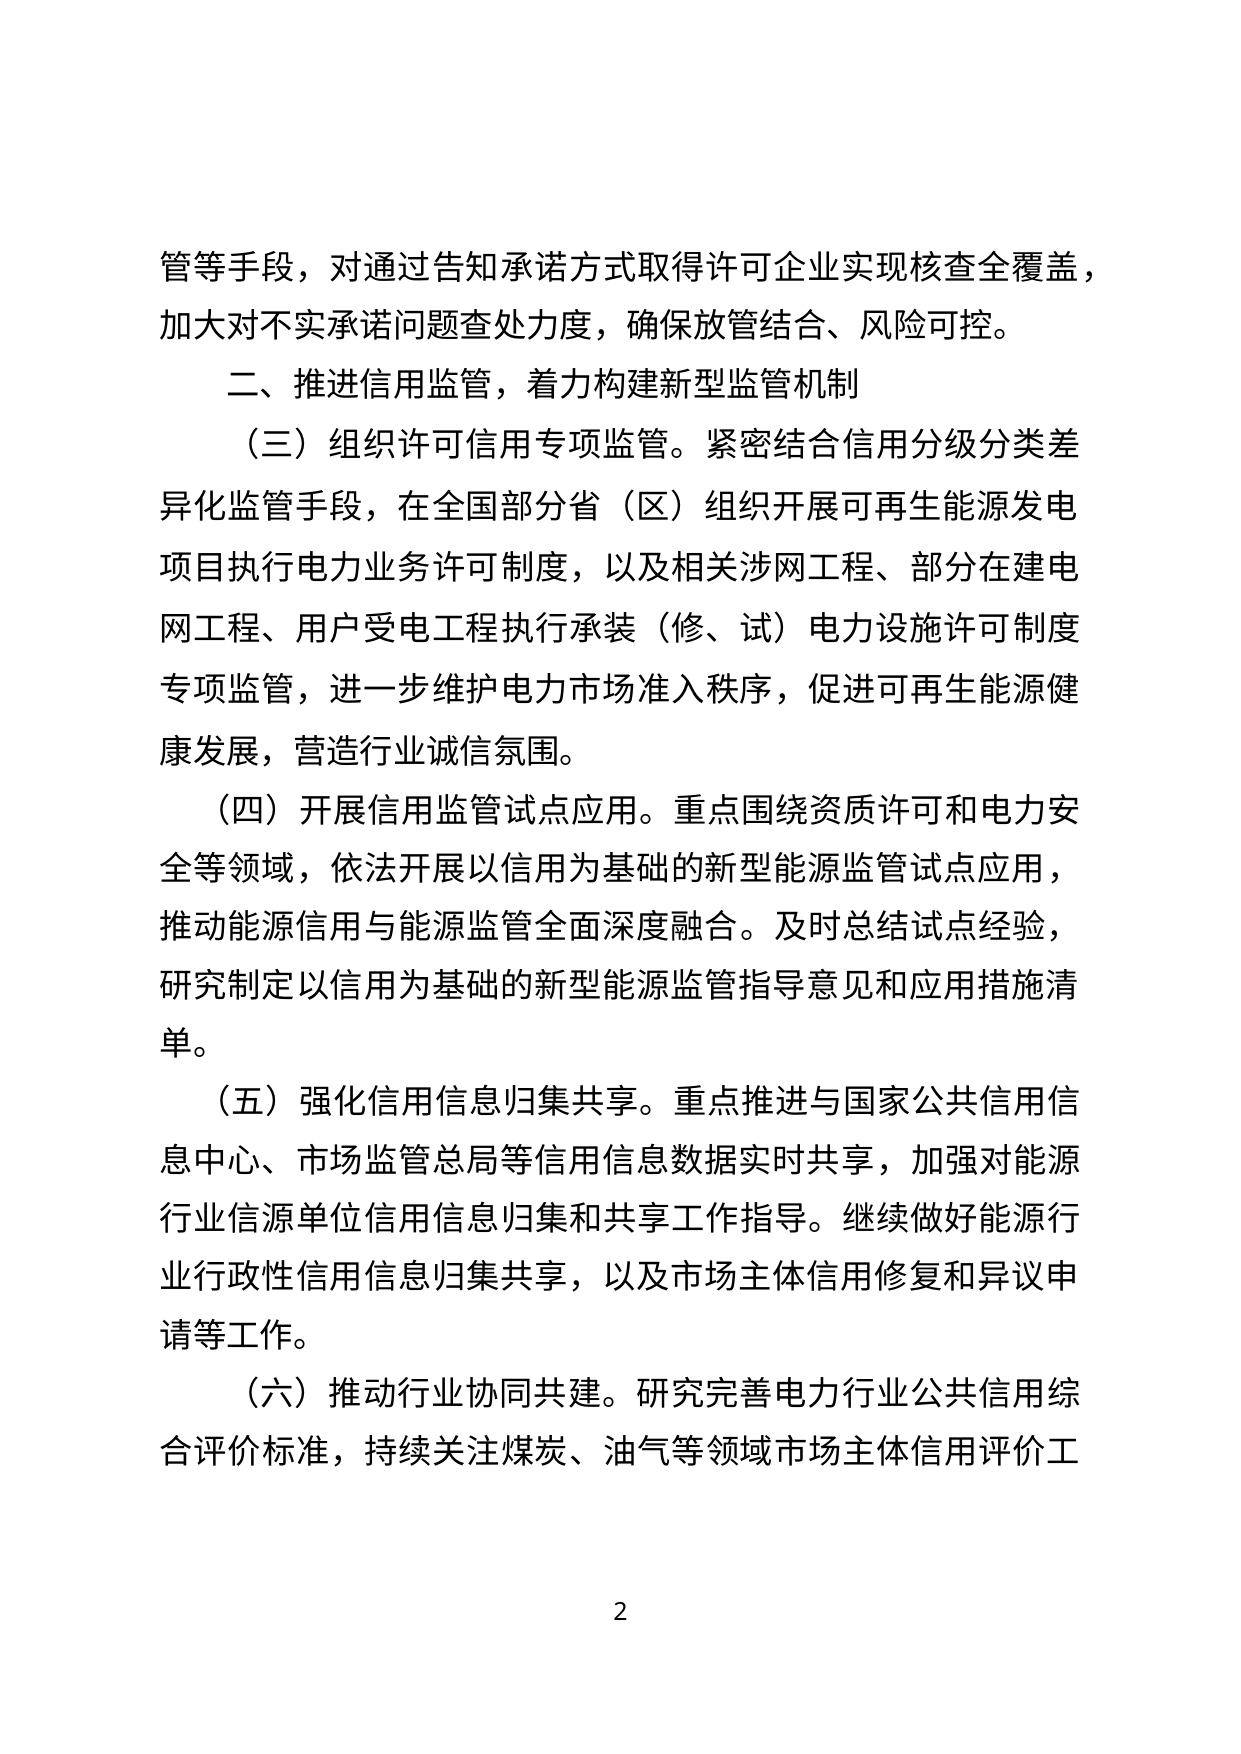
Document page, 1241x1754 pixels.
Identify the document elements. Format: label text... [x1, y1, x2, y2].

text （三）组织许可信用专项监管。紧密结合信用分级分类差异化监管手段，在全国部分省（区）组织开展可再生能源发电项目执行电力业务许可制度，以及相关涉网工程、部分在建电网工程、用户受电工程执行承装（修、试）电力设施许可制度专项监管，进一步维护电力市场准入秩序，促进可再生能源健康发展，营造行业诚信氛围。 [159, 408, 1081, 775]
text 二、推进信用监管，着力构建新型监管机制 [159, 349, 1081, 408]
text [159, 233, 1081, 349]
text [159, 1359, 1081, 1475]
text （四）开展信用监管试点应用。重点围绕资质许可和电力安全等领域，依法开展以信用为基础的新型能源监管试点应用，推动能源信用与能源监管全面深度融合。及时总结试点经验，研究制定以信用为基础的新型能源监管指导意见和应用措施清单。 [159, 775, 1081, 1067]
text （五）强化信用信息归集共享。重点推进与国家公共信用信息中心、市场监管总局等信用信息数据实时共享，加强对能源行业信源单位信用信息归集和共享工作指导。继续做好能源行业行政性信用信息归集共享，以及市场主体信用修复和异议申请等工作。 [159, 1067, 1081, 1359]
